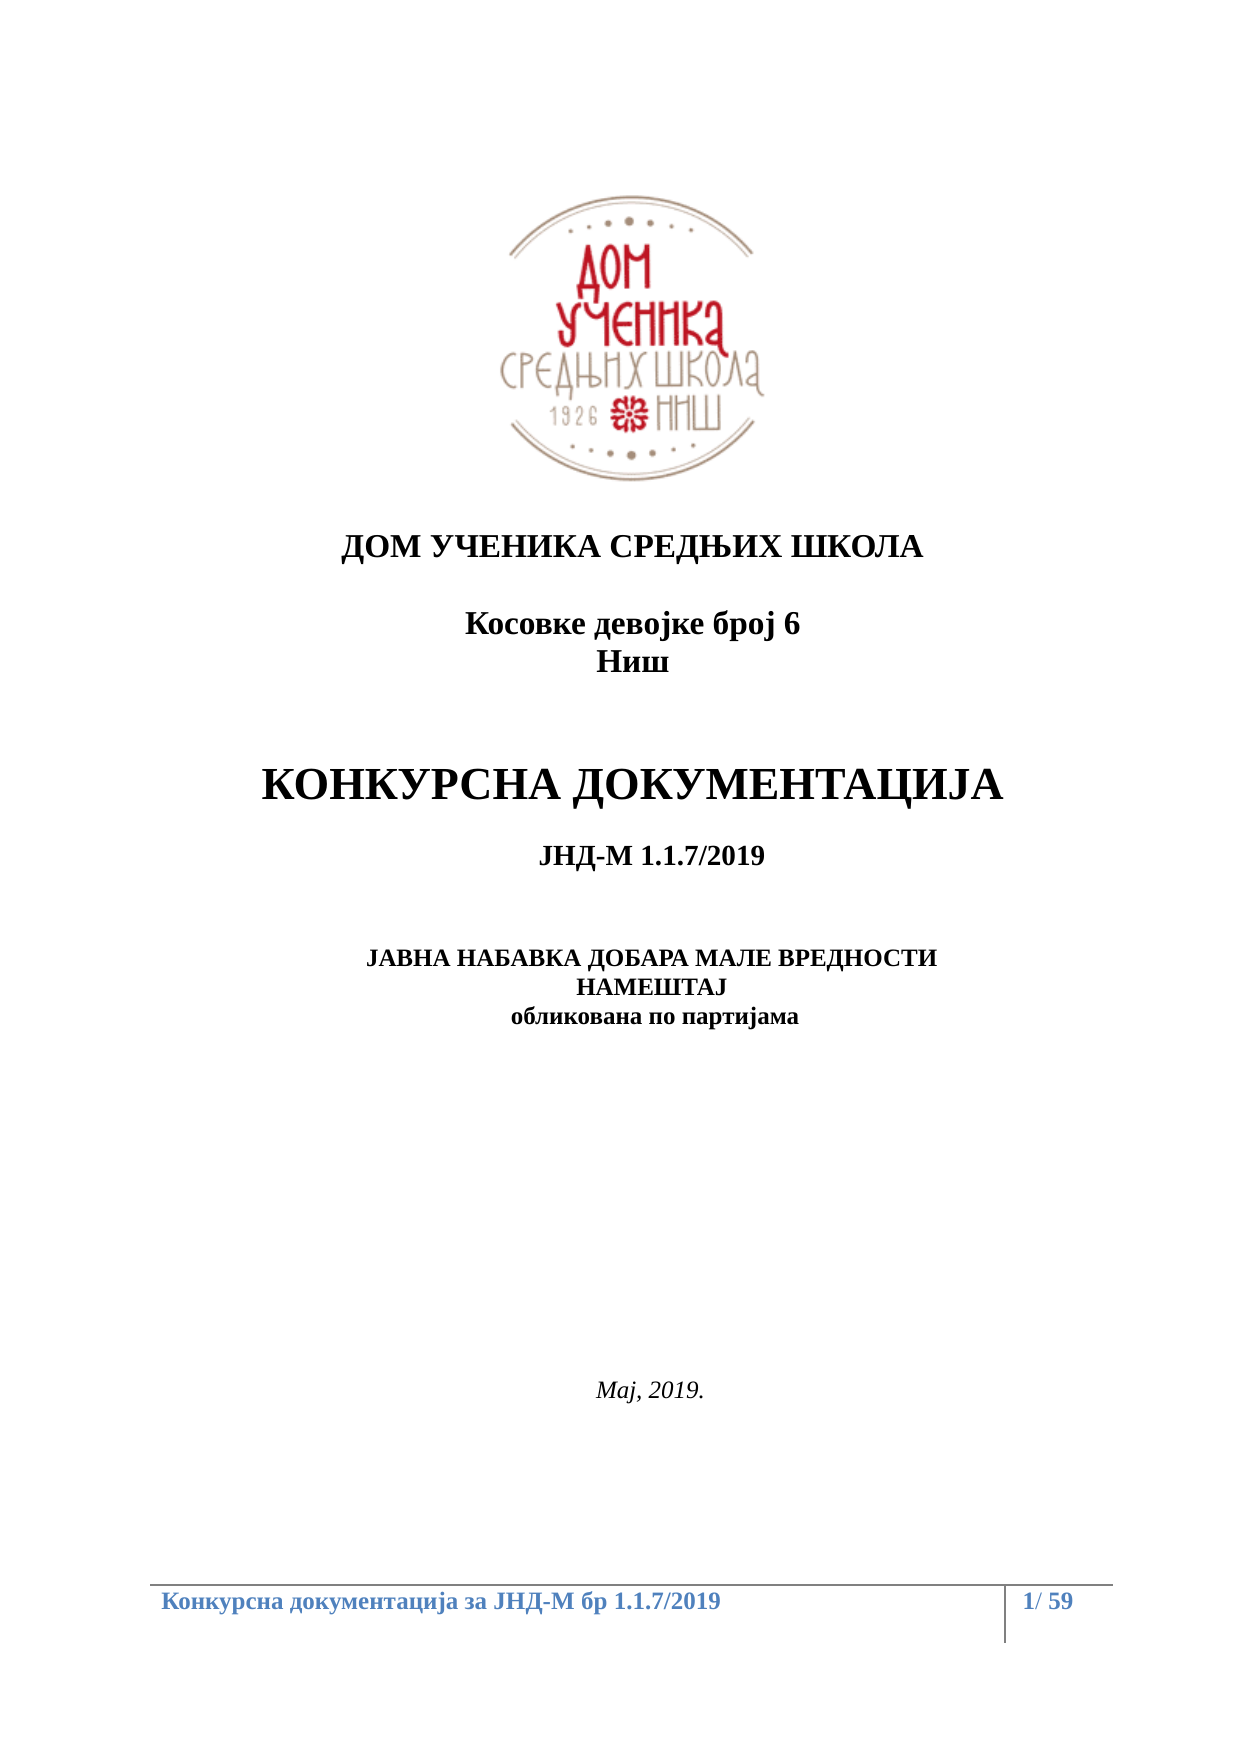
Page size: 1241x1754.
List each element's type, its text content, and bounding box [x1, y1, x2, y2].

text НАМЕШТАЈ [150, 972, 1153, 1001]
picture [485, 188, 780, 489]
text ЈНД-М 1.1.7/2019 [150, 838, 1153, 872]
text ЈАВНА НАБАВКА ДОБАРА МАЛЕ ВРЕДНОСТИ [150, 943, 1153, 972]
text Maj, 2019. [150, 1375, 1153, 1403]
text Косовке девојке број 6 [112, 603, 1153, 642]
text ДОМ УЧЕНИКА СРЕДЊИХ ШКОЛА [112, 527, 1153, 565]
text обликована по партијама [150, 1001, 1153, 1030]
text КОНКУРСНА ДОКУМЕНТАЦИЈА [112, 757, 1153, 809]
text Ниш [112, 642, 1153, 680]
